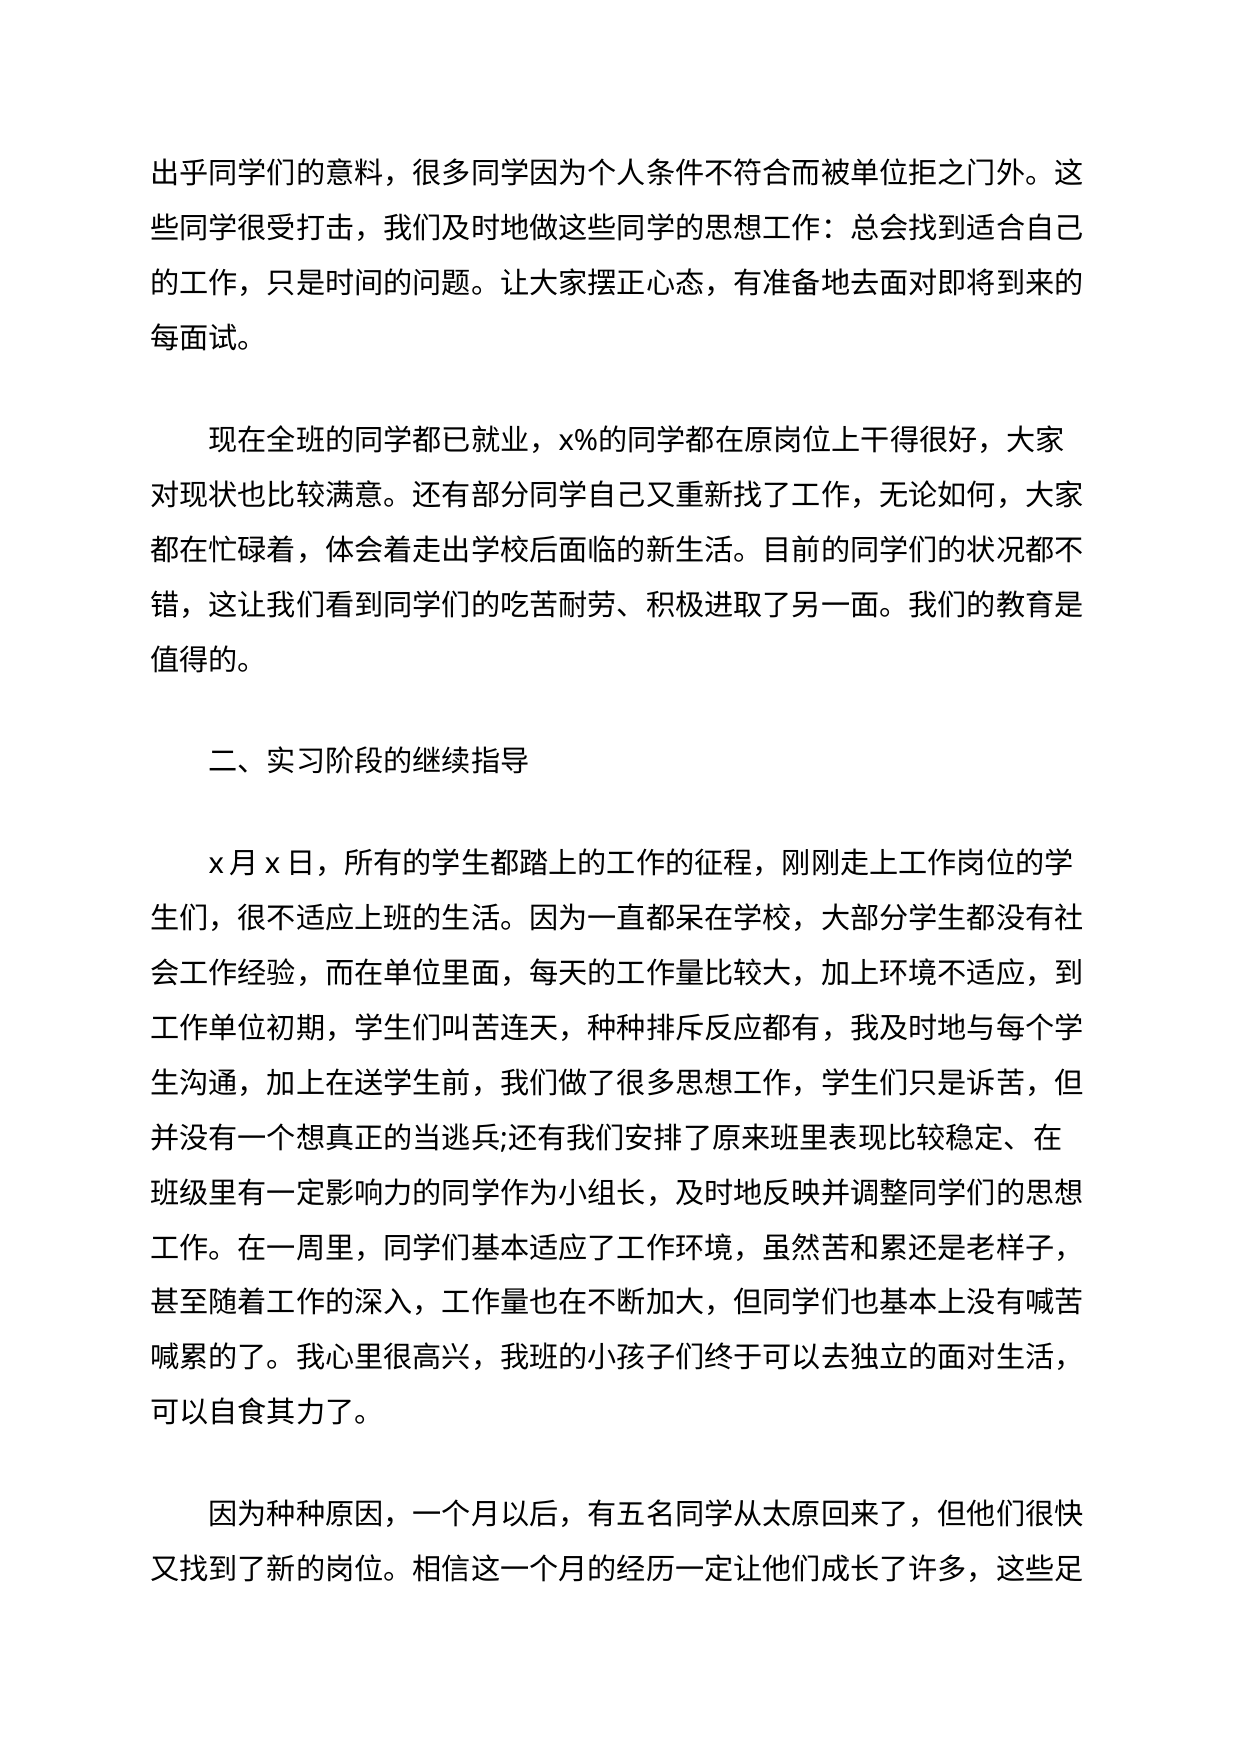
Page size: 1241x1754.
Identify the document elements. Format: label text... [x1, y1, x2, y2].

text 二、实习阶段的继续指导 [150, 738, 1090, 780]
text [150, 1491, 1090, 1588]
text 现在全班的同学都已就业，x%的同学都在原岗位上干得很好，大家对现状也比较满意。还有部分同学自己又重新找了工作，无论如何，大家都在忙碌着，体会着走出学校后面临的新生活。目前的同学们的状况都不错，这让我们看到同学们的吃苦耐劳、积极进取了另一面。我们的教育是值得的。 [150, 416, 1090, 678]
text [150, 150, 1090, 357]
text x月x日，所有的学生都踏上的工作的征程，刚刚走上工作岗位的学生们，很不适应上班的生活。因为一直都呆在学校，大部分学生都没有社会工作经验，而在单位里面，每天的工作量比较大，加上环境不适应，到工作单位初期，学生们叫苦连天，种种排斥反应都有，我及时地与每个学生沟通，加上在送学生前，我们做了很多思想工作，学生们只是诉苦，但并没有一个想真正的当逃兵;还有我们安排了原来班里表现比较稳定、在班级里有一定影响力的同学作为小组长，及时地反映并调整同学们的思想工作。在一周里，同学们基本适应了工作环境，虽然苦和累还是老样子，甚至随着工作的深入，工作量也在不断加大，但同学们也基本上没有喊苦喊累的了。我心里很高兴，我班的小孩子们终于可以去独立的面对生活，可以自食其力了。 [150, 840, 1090, 1431]
